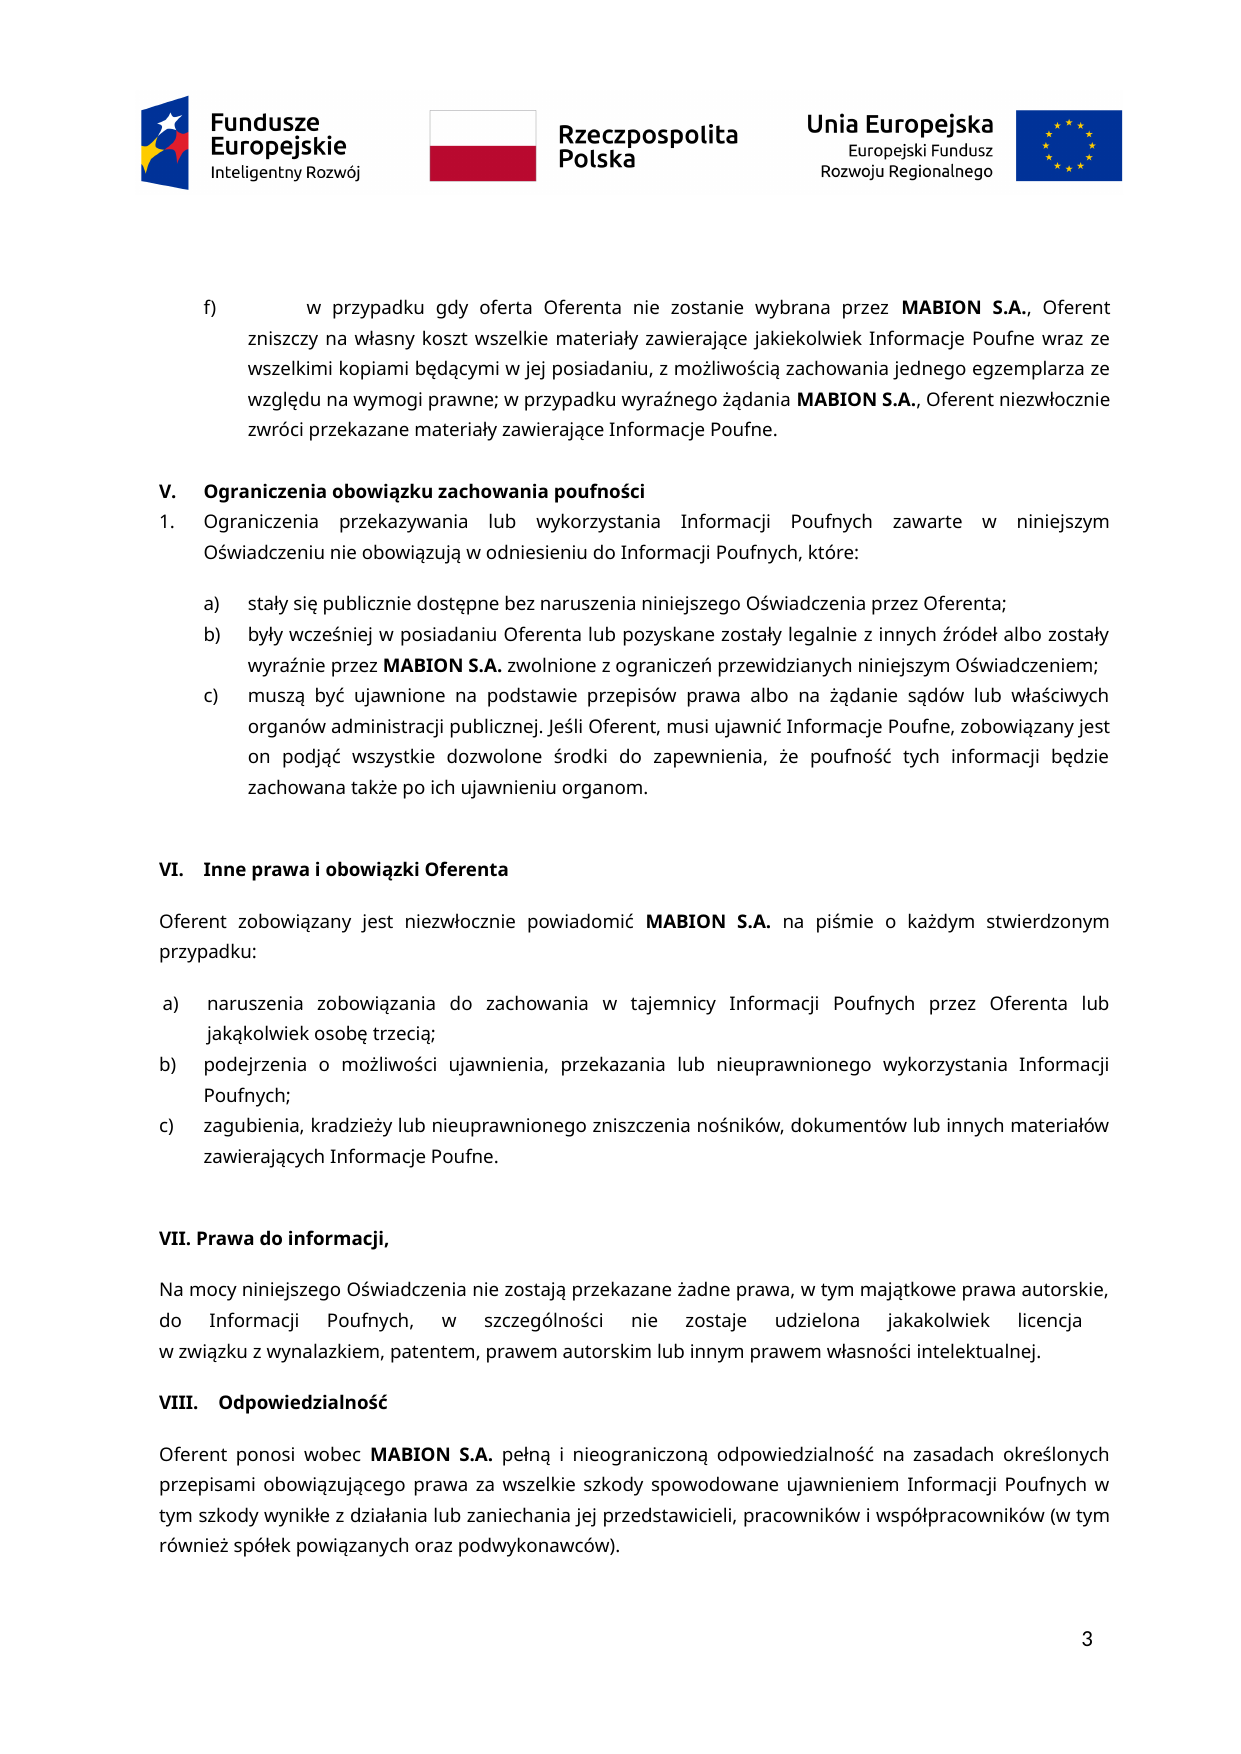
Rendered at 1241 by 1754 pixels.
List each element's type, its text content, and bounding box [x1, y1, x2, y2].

picture [134, 90, 1124, 195]
